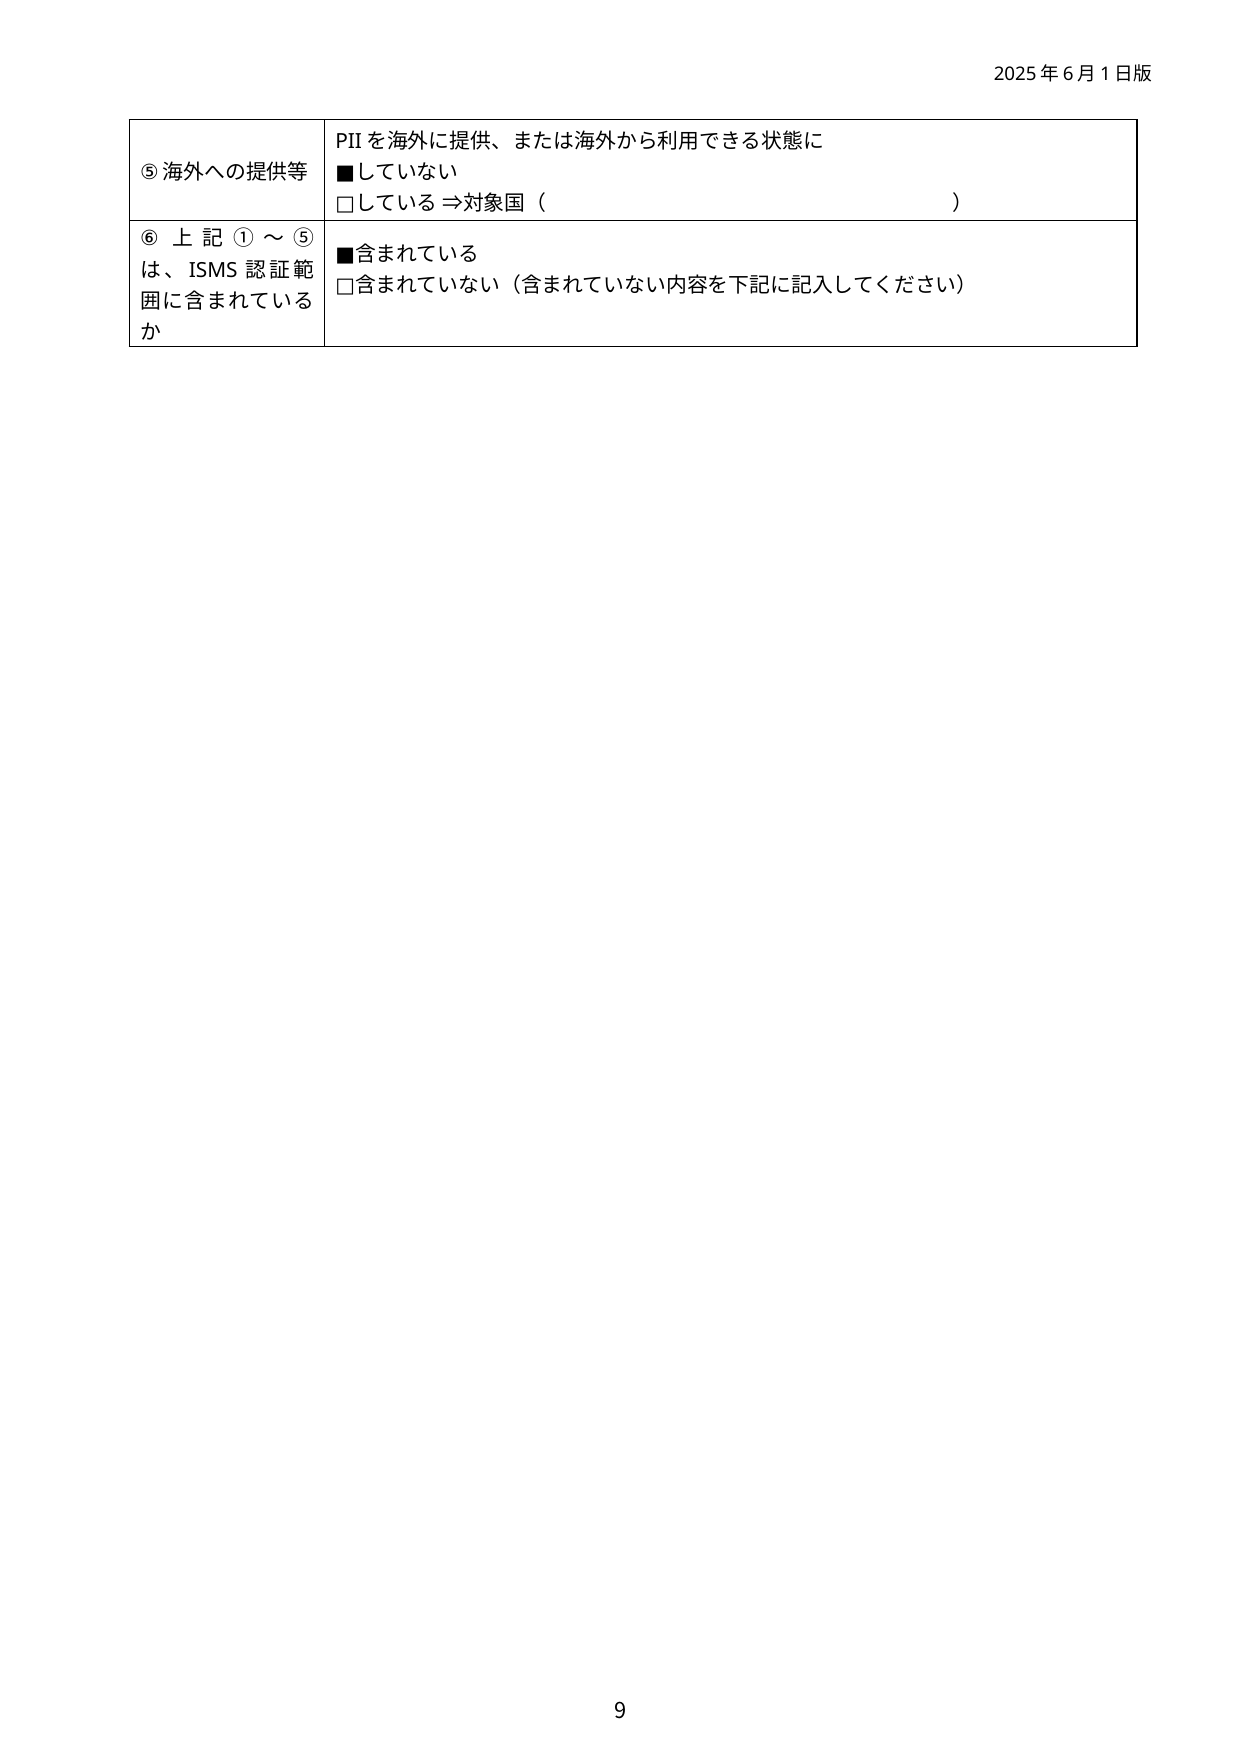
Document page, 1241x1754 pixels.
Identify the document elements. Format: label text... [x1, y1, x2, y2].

table_cell ⑤海外への提供等 [130, 120, 324, 220]
table_cell ⑥上記①～⑤は、ISMS認証範囲に含まれているか [130, 221, 324, 346]
table_cell ■含まれている □含まれていない（含まれていない内容を下記に記入してください） [325, 221, 1136, 346]
table_cell PIIを海外に提供、または海外から利用できる状態に ■していない □している ⇒対象国（ ） [325, 120, 1136, 220]
